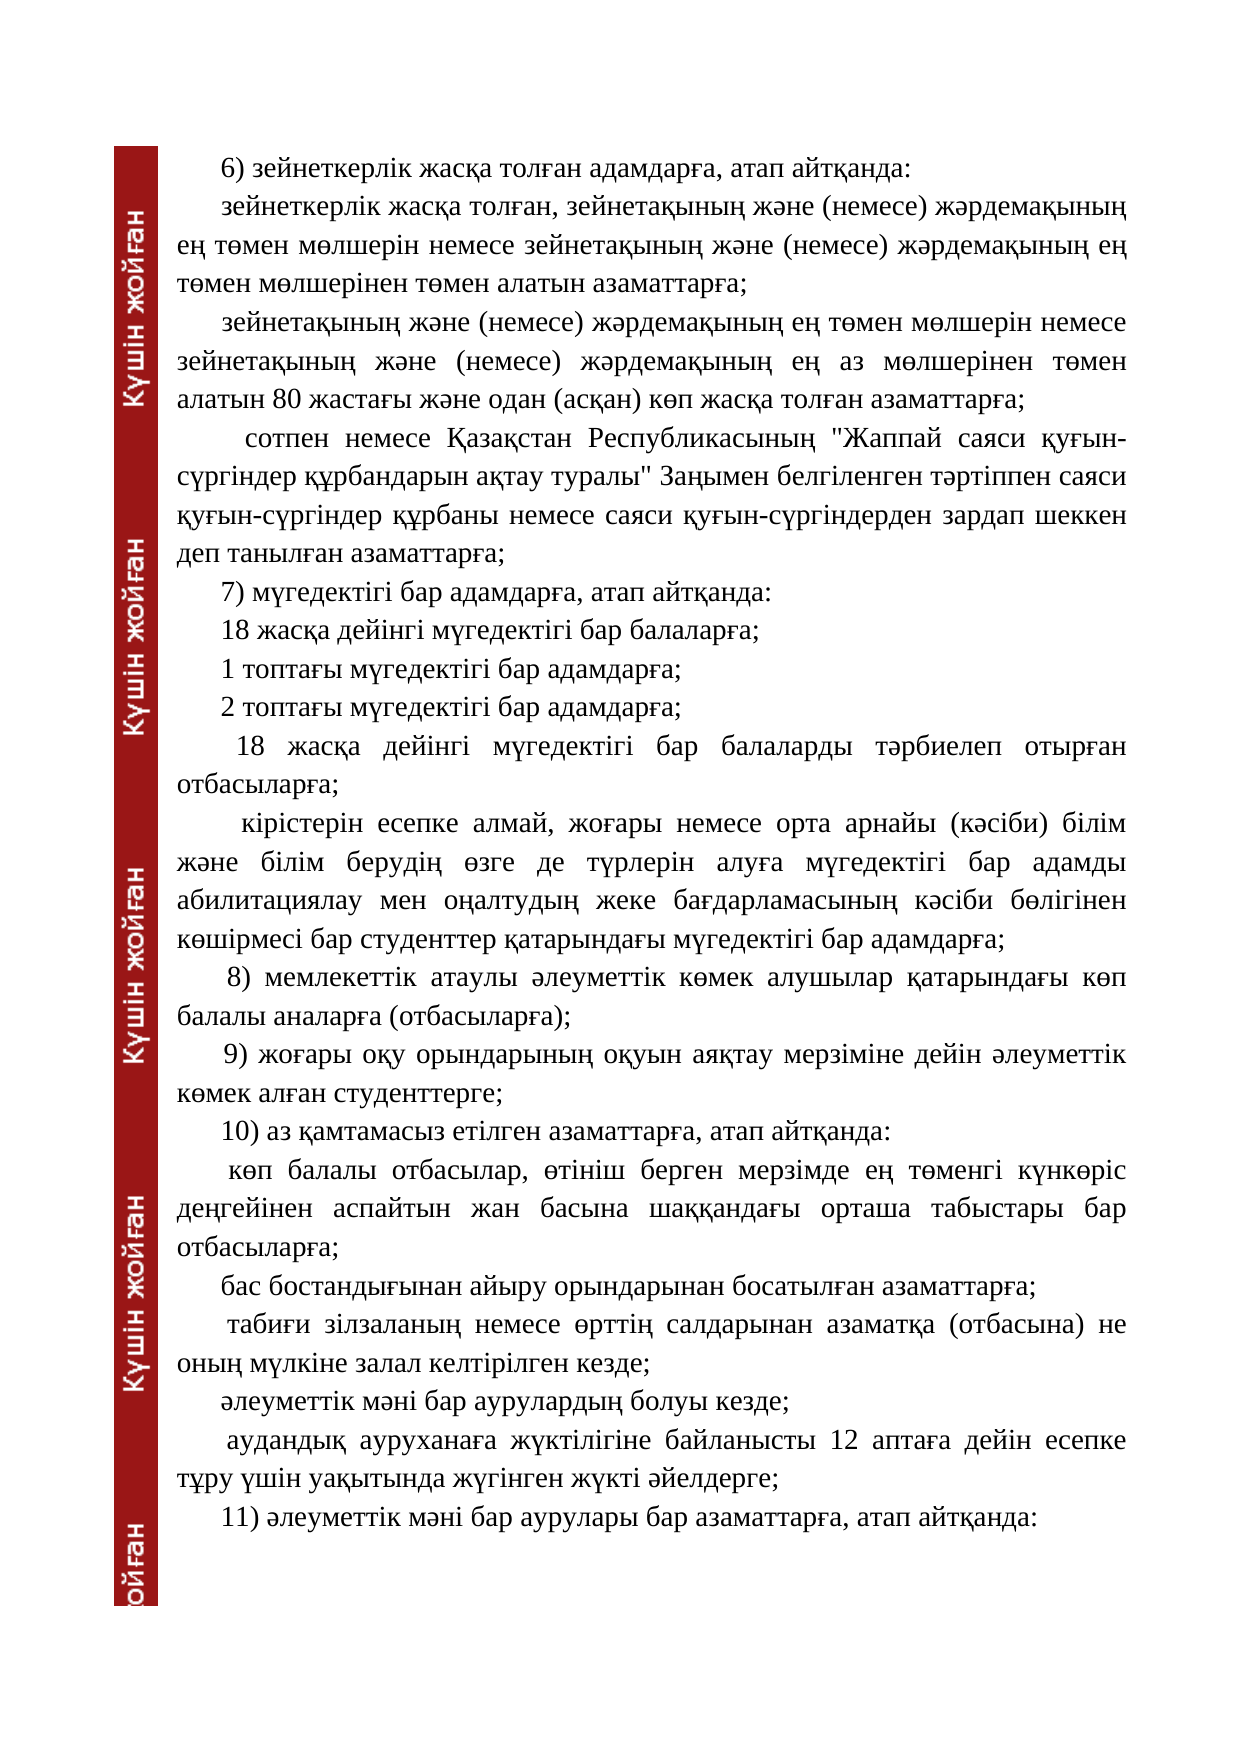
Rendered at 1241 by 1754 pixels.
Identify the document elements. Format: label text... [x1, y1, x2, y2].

picture [114, 183, 158, 188]
picture [114, 1147, 158, 1152]
picture [114, 1417, 158, 1422]
text әлеуметтік мәні бар аурулардың болуы кезде; [112, 1383, 1128, 1417]
picture [114, 415, 158, 420]
picture [114, 1301, 158, 1306]
text бас бостандығынан айыру орындарынан босатылған азаматтарға; [112, 1268, 1128, 1301]
text 2 топтағы мүгедектігі бар адамдарға; [112, 689, 1128, 723]
text 9) жоғары оқу орындарының оқуын аяқтау мерзіміне дейін әлеуметтік көмек алған студенттерге; [112, 1036, 1128, 1108]
text сотпен немесе Қазақстан Республикасының "Жаппай саяси қуғын-сүргіндер құрбандарын ақтау туралы" Заңымен белгіленген тәртіппен саяси қуғын-сүргіндер құрбаны немесе саяси қуғын-сүргіндерден зардап шеккен деп танылған азаматтарға; [112, 420, 1128, 569]
picture [114, 299, 158, 304]
text 1 топтағы мүгедектігі бар адамдарға; [112, 651, 1128, 684]
picture [114, 723, 158, 728]
picture [114, 1108, 158, 1113]
text 8) мемлекеттік атаулы әлеуметтік көмек алушылар қатарындағы көп балалы аналарға (отбасыларға); [112, 959, 1128, 1031]
text табиғи зілзаланың немесе өрттің салдарынан азаматқа (отбасына) не оның мүлкіне залал келтірілген кезде; [112, 1306, 1128, 1378]
text көп балалы отбасылар, өтініш берген мерзімде ең төменгі күнкөріс деңгейінен аспайтын жан басына шаққандағы орташа табыстары бар отбасыларға; [112, 1152, 1128, 1263]
picture [114, 800, 158, 805]
picture [114, 646, 158, 651]
picture [114, 569, 158, 574]
picture [114, 1378, 158, 1383]
picture [114, 607, 158, 612]
picture [114, 1263, 158, 1268]
text зейнеткерлік жасқа толған, зейнетақының және (немесе) жәрдемақының ең төмен мөлшерін немесе зейнетақының және (немесе) жәрдемақының ең төмен мөлшерінен төмен алатын азаматтарға; [112, 188, 1128, 299]
text аудандық ауруханаға жүктілігіне байланысты 12 аптаға дейін есепке тұру үшін уақытында жүгінген жүкті әйелдерге; [112, 1422, 1128, 1494]
picture [114, 1031, 158, 1036]
picture [114, 684, 158, 689]
picture [114, 146, 158, 150]
text 18 жасқа дейінгі мүгедектігі бар балаларды тәрбиелеп отырған отбасыларға; [112, 728, 1128, 800]
text зейнетақының және (немесе) жәрдемақының ең төмен мөлшерін немесе зейнетақының және (немесе) жәрдемақының ең аз мөлшерінен төмен алатын 80 жастағы және одан (асқан) көп жасқа толған азаматтарға; [112, 304, 1128, 415]
text 11) әлеуметтік мәні бар аурулары бар азаматтарға, атап айтқанда: [112, 1499, 1128, 1532]
picture [114, 1494, 158, 1499]
text кірістерін есепке алмай, жоғары немесе орта арнайы (кәсіби) білім және білім берудің өзге де түрлерін алуға мүгедектігі бар адамды абилитациялау мен оңалтудың жеке бағдарламасының кәсіби бөлігінен көшірмесі бар студенттер қатарындағы мүгедектігі бар адамдарға; [112, 805, 1128, 954]
text 6) зейнеткерлік жасқа толған адамдарға, атап айтқанда: [112, 150, 1128, 183]
picture [114, 1532, 158, 1606]
text 10) аз қамтамасыз етілген азаматтарға, атап айтқанда: [112, 1113, 1128, 1147]
text 18 жасқа дейінгі мүгедектігі бар балаларға; [112, 612, 1128, 646]
text 7) мүгедектігі бар адамдарға, атап айтқанда: [112, 574, 1128, 607]
picture [114, 954, 158, 959]
